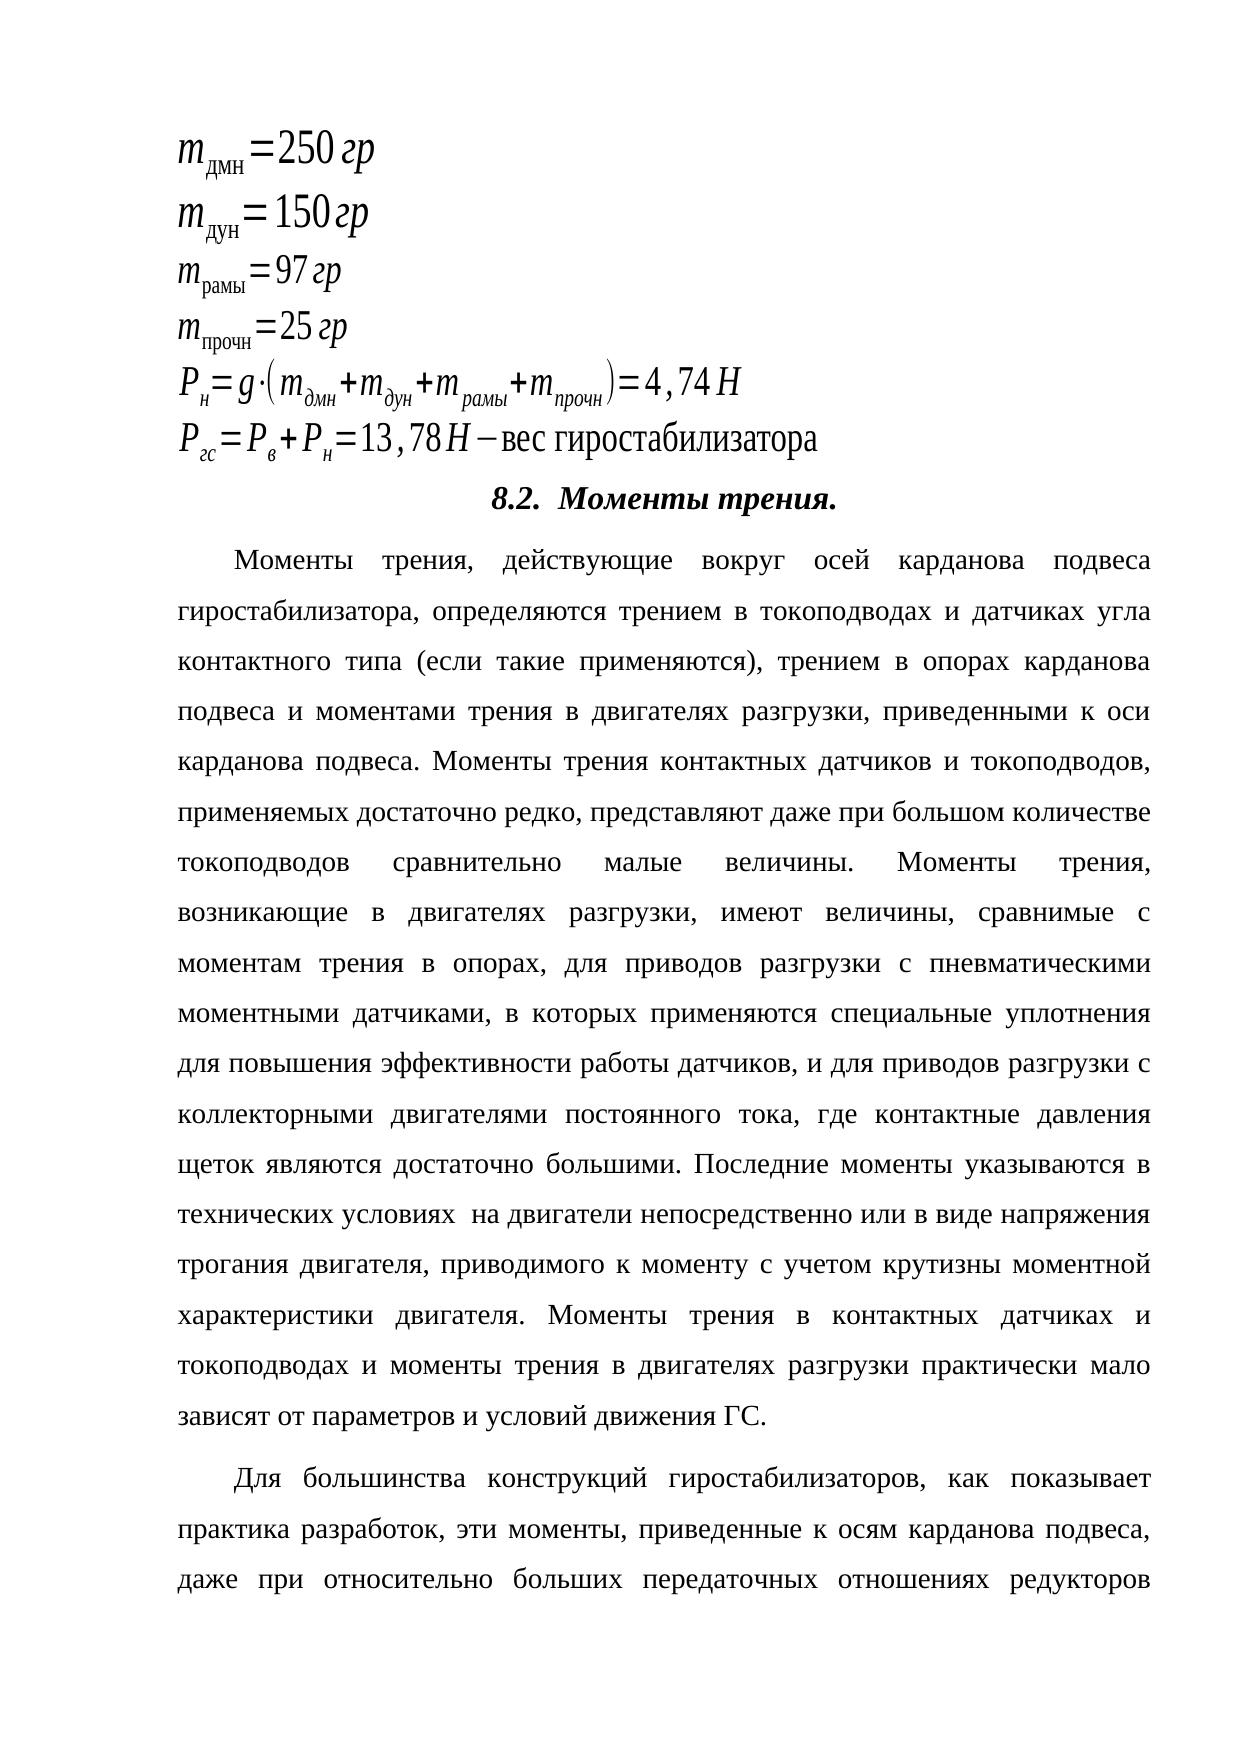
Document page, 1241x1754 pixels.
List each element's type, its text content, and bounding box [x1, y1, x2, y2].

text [177, 1460, 1152, 1594]
text Моменты трения, действующие вокруг осей карданова подвеса гиростабилизатора, определяются трением в токоподводах и датчиках угла контактного типа (если такие применяются), трением в опорах карданова подвеса и моментами трения в двигателях разгрузки, приведенными к оси карданова подвеса. Моменты трения контактных датчиков и токоподводов, применяемых достаточно редко, представляют даже при большом количестве токоподводов сравнительно малые величины. Моменты трения, возникающие в двигателях разгрузки, имеют величины, сравнимые с моментам трения в опорах, для приводов разгрузки с пневматическими моментными датчиками, в которых применяются специальные уплотнения для повышения эффективности работы датчиков, и для приводов разгрузки с коллекторными двигателями постоянного тока, где контактные давления щеток являются достаточно большими. Последние моменты указываются в технических условиях на двигатели непосредственно или в виде напряжения трогания двигателя, приводимого к моменту с учетом крутизны моментной характеристики двигателя. Моменты трения в контактных датчиках и токоподводах и моменты трения в двигателях разгрузки практически мало зависят от параметров и условий движения ГС. [177, 542, 1152, 1431]
subtitle 8.2. Моменты трения. [177, 478, 1152, 517]
